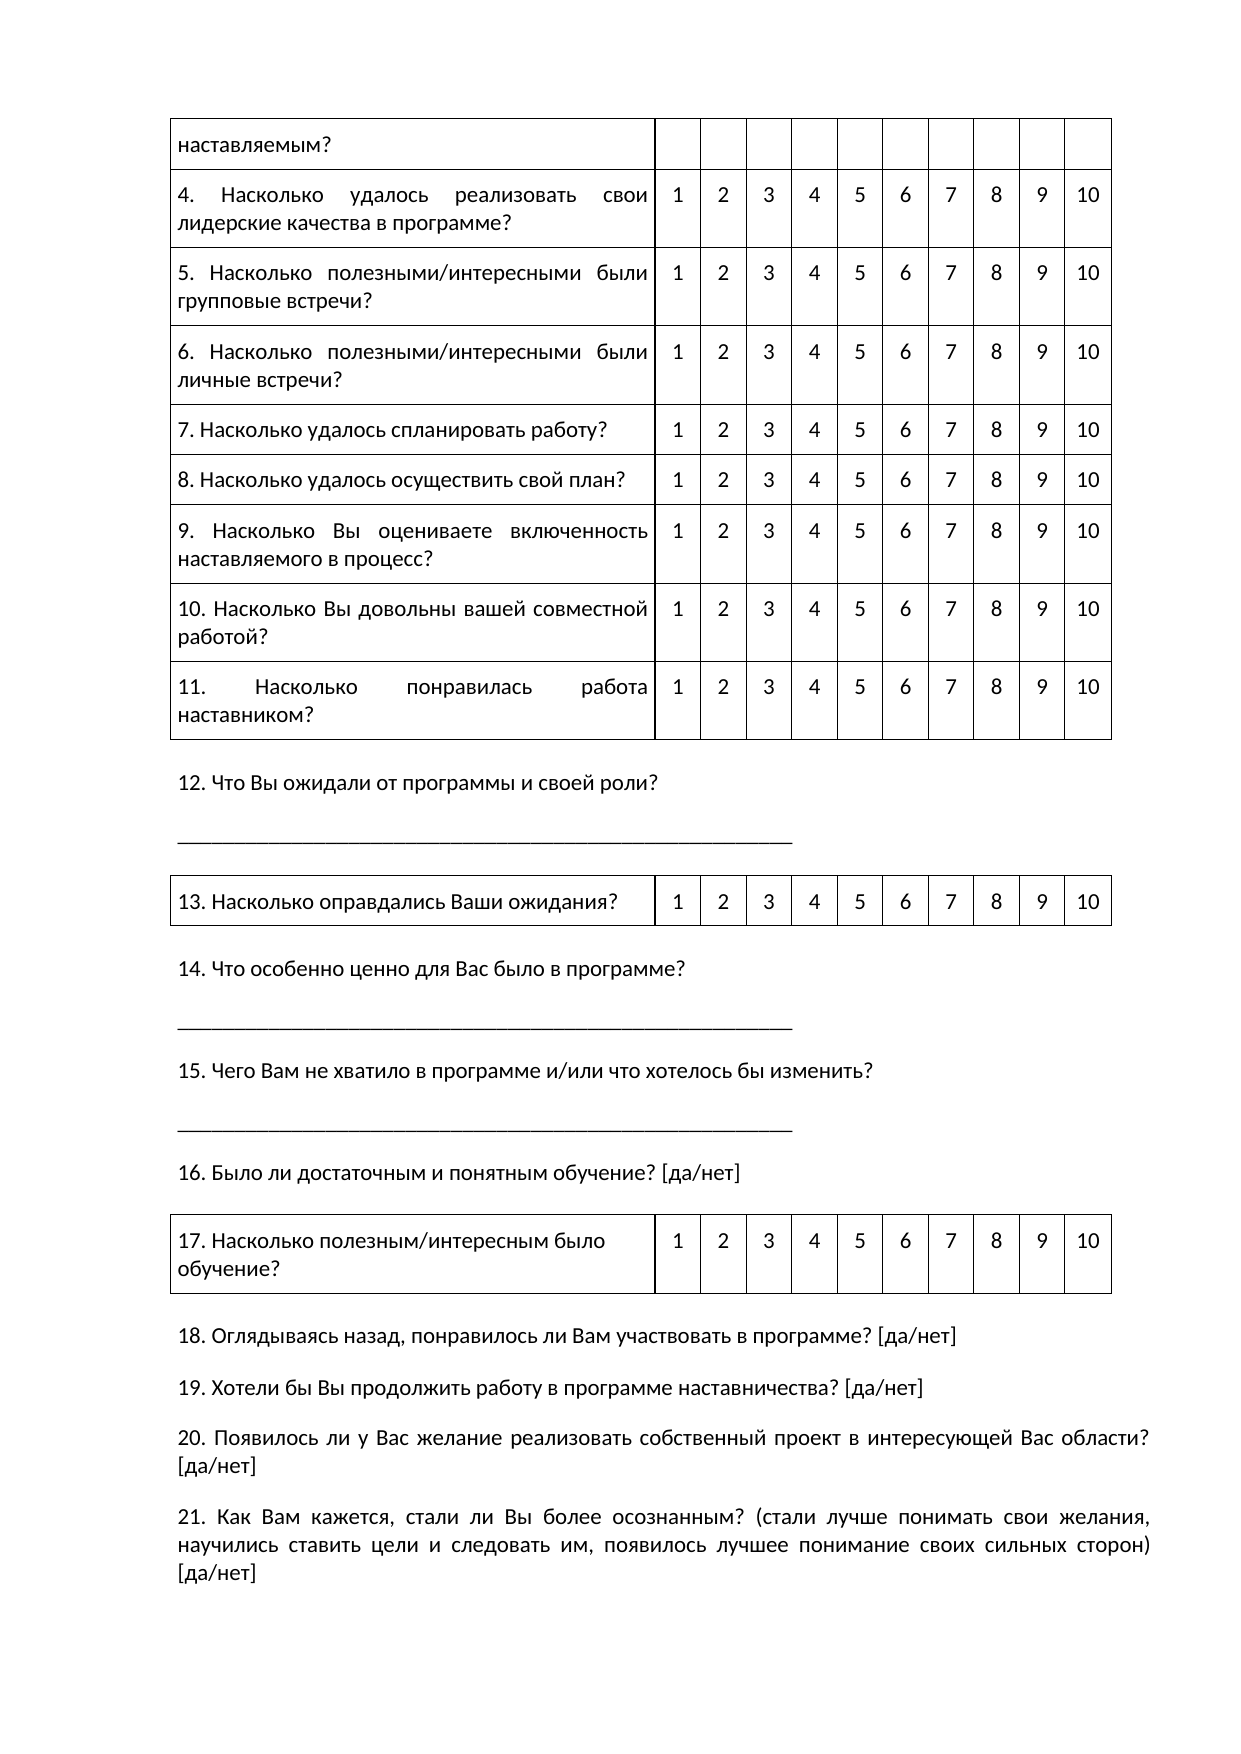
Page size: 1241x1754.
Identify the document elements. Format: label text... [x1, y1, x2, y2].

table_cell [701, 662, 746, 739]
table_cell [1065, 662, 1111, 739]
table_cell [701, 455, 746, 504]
text 18. Оглядываясь назад, понравилось ли Вам участвовать в программе? [да/нет] [177, 1322, 1152, 1350]
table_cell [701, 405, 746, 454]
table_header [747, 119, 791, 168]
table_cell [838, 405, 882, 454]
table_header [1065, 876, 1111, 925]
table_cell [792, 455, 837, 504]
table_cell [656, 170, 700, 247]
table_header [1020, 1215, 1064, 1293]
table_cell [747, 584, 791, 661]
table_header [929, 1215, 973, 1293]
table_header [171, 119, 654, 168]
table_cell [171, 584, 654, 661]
text ______________________________________________________ [177, 1107, 1152, 1135]
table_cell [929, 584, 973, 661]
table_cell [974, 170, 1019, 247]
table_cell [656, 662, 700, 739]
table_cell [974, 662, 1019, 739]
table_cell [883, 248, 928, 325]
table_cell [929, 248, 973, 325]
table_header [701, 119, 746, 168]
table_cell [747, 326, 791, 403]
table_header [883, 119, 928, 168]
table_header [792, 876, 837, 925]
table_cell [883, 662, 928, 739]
text 14. Что особенно ценно для Вас было в программе? [177, 954, 1152, 982]
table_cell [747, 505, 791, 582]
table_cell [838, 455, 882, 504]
text 20. Появилось ли у Вас желание реализовать собственный проект в интересующей Вас области? [да/нет] [177, 1423, 1152, 1479]
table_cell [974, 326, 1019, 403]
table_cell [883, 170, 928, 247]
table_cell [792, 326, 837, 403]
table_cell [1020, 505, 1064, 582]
text ______________________________________________________ [177, 1005, 1152, 1033]
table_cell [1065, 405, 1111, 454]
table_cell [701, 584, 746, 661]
text 19. Хотели бы Вы продолжить работу в программе наставничества? [да/нет] [177, 1373, 1152, 1401]
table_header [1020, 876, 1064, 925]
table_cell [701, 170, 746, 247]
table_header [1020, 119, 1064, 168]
text 16. Было ли достаточным и понятным обучение? [да/нет] [177, 1158, 1152, 1186]
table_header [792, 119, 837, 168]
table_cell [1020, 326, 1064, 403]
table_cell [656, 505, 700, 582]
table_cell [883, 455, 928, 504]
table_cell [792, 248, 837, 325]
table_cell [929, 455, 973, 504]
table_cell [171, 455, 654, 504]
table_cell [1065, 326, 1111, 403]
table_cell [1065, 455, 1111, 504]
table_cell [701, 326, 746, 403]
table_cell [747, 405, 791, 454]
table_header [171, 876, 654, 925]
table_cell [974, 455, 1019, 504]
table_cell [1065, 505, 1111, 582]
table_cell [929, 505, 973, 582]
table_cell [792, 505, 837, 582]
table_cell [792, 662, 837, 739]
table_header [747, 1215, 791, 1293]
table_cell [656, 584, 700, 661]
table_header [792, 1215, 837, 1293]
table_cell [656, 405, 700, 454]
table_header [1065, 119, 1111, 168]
text 21. Как Вам кажется, стали ли Вы более осознанным? (стали лучше понимать свои желания, научились ставить цели и следовать им, появилось лучшее понимание своих сильных сторон) [да/нет] [177, 1502, 1152, 1587]
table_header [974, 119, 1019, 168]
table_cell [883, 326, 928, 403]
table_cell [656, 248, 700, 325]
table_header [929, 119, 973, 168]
text 15. Чего Вам не хватило в программе и/или что хотелось бы изменить? [177, 1056, 1152, 1084]
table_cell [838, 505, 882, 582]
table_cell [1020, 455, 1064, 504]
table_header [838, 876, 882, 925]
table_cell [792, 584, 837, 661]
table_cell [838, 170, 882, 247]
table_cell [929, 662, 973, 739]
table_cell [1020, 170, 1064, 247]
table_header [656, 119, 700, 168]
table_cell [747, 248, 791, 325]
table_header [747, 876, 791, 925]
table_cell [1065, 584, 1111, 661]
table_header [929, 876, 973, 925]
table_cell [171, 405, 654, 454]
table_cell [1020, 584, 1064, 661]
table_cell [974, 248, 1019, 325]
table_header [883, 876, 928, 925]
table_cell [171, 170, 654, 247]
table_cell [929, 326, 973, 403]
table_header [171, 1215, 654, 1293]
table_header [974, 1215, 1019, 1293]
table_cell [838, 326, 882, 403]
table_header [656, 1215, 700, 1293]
text 12. Что Вы ожидали от программы и своей роли? [177, 768, 1152, 796]
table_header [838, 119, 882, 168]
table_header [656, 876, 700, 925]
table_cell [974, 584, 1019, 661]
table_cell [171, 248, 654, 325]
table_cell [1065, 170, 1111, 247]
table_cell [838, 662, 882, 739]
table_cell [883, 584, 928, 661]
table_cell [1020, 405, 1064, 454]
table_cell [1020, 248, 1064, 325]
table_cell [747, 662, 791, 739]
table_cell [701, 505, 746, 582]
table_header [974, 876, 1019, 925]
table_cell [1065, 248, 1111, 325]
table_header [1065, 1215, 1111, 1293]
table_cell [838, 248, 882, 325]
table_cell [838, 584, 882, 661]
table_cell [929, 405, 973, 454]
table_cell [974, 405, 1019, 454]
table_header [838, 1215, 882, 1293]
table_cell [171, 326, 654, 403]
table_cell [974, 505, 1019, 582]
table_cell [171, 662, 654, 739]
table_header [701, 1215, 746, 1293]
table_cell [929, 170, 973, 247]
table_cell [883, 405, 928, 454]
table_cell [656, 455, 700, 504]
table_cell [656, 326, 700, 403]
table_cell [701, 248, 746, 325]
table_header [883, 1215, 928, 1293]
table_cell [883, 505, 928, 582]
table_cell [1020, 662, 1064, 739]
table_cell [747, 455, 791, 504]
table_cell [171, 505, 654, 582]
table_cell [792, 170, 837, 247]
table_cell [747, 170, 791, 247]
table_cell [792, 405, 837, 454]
text ______________________________________________________ [177, 819, 1152, 847]
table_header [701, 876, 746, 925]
